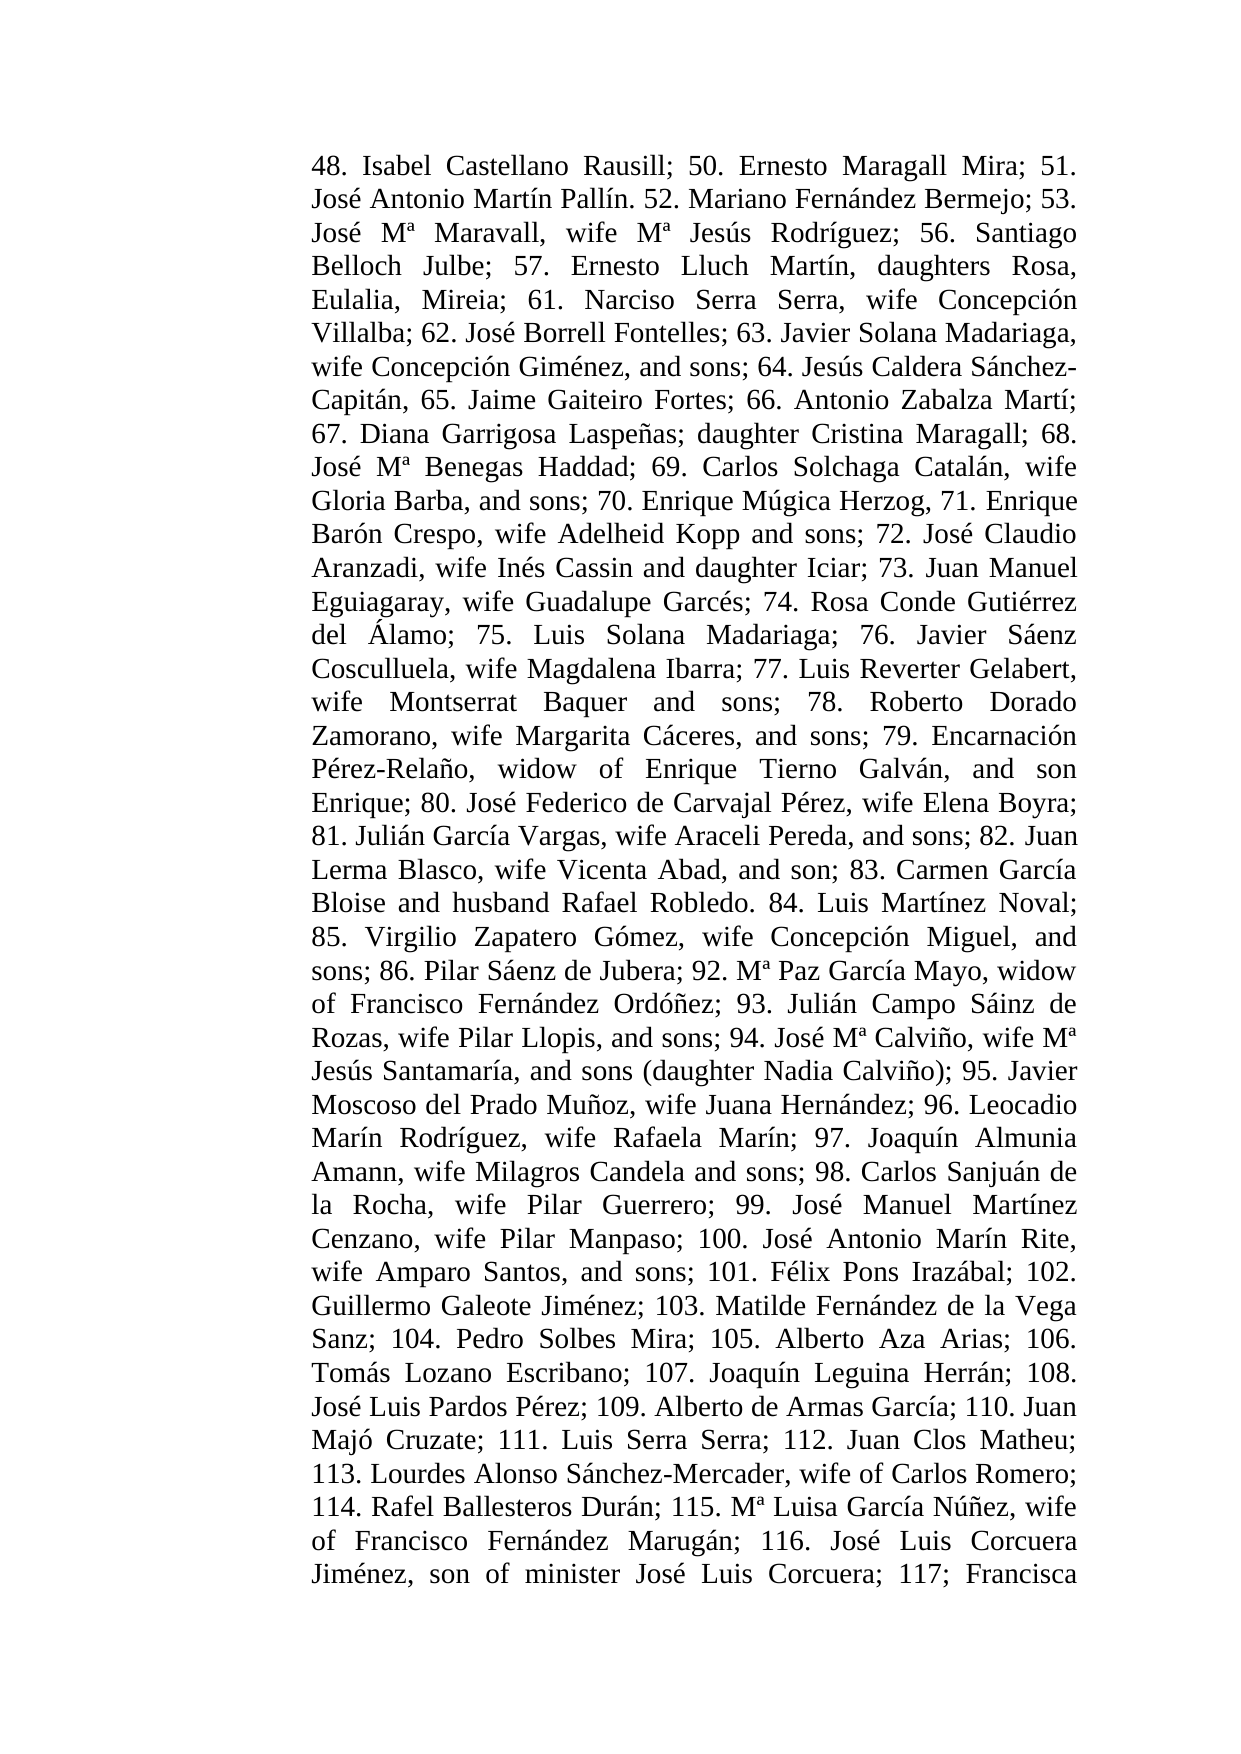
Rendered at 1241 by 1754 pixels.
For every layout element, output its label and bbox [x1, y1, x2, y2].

text [236, 148, 1078, 1590]
